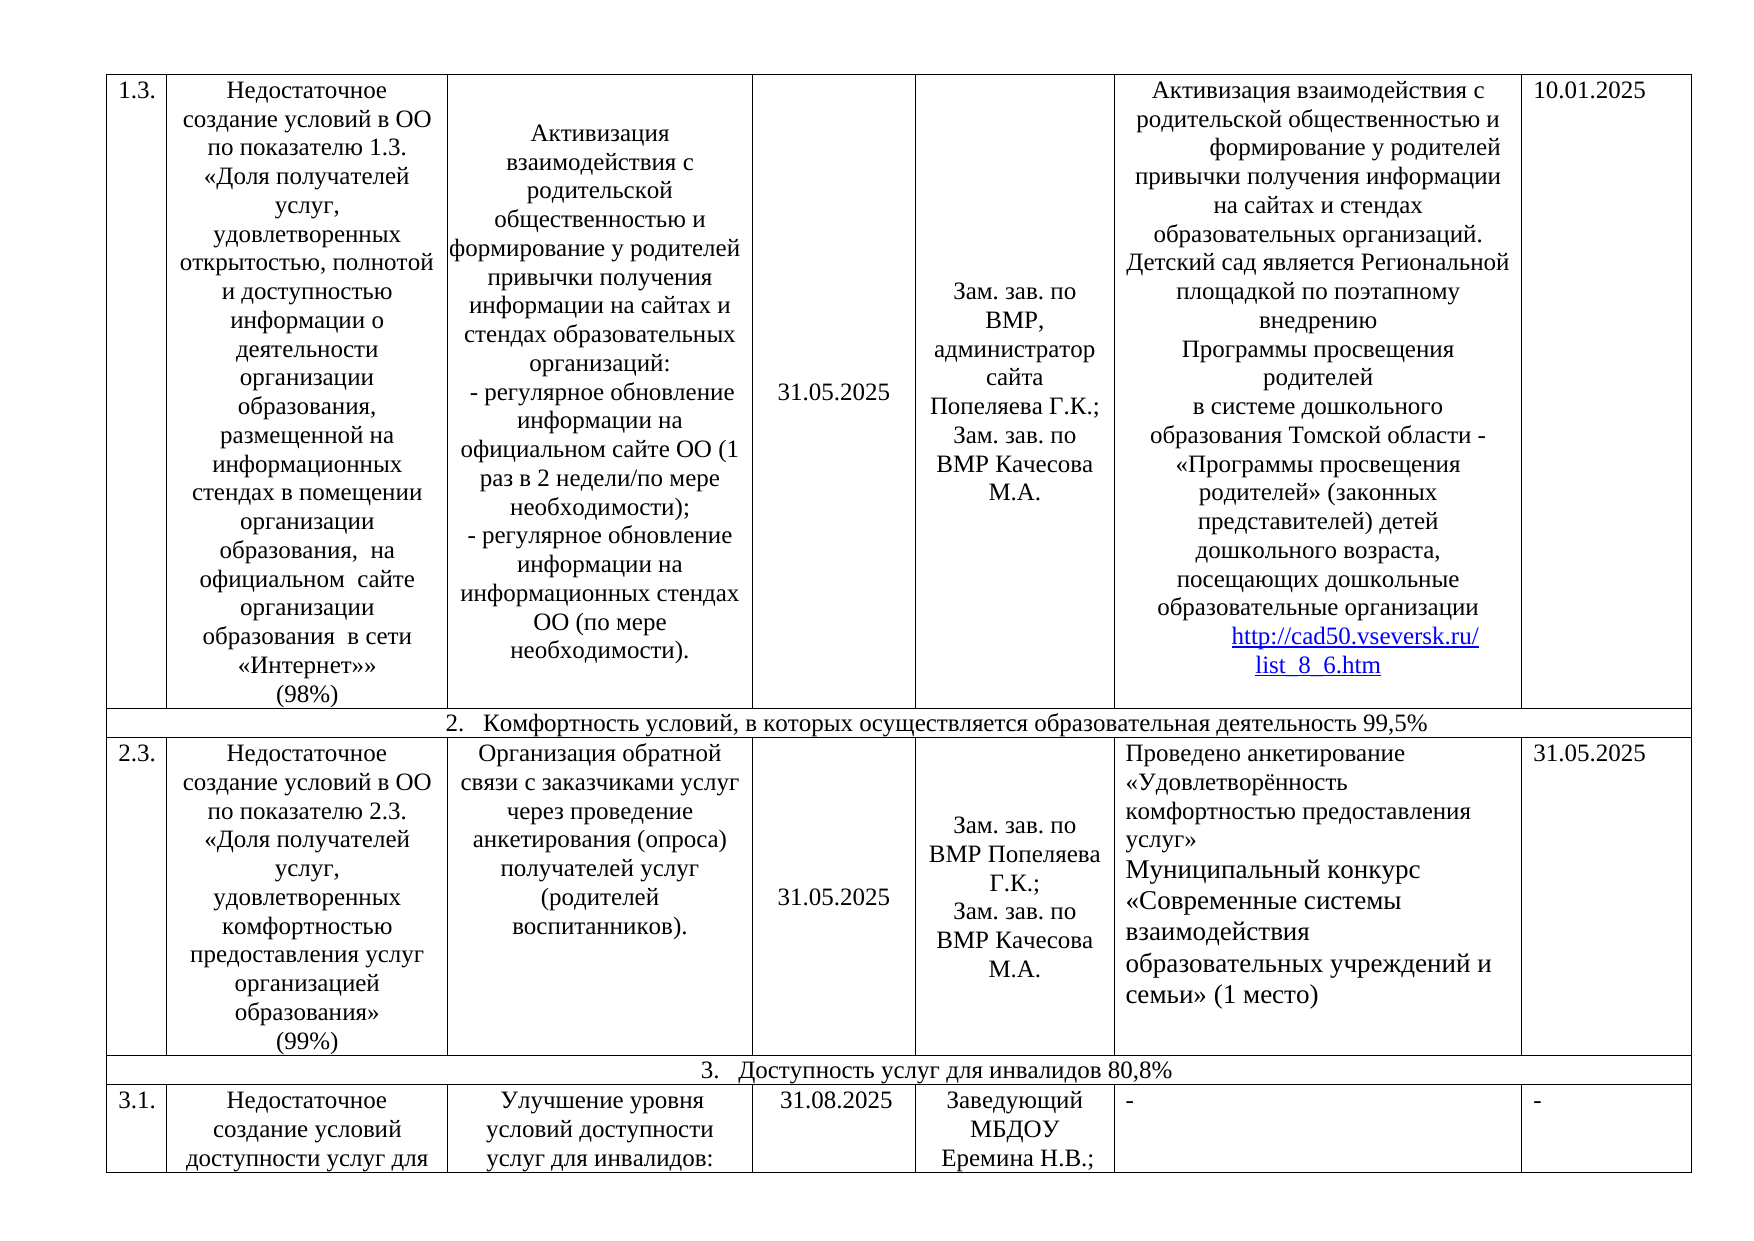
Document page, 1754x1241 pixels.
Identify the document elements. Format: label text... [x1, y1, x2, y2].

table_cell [448, 1085, 752, 1172]
table_cell Активизация взаимодействия с родительской общественностью и формирование у родителей привычки получения информации на сайтах и стендах образовательных организаций: - регулярное обновление информации на официальном сайте ОО (1 раз в 2 недели/по мере необходимости); - регулярное обновление информации на информационных стендах ОО (по мере необходимости). [448, 75, 752, 707]
table_cell Активизация взаимодействия с родительской общественностью и формирование у родителей привычки получения информации на сайтах и стендах образовательных организаций. Детский сад является Региональной площадкой по поэтапному внедрению Программы просвещения родителей в системе дошкольного образования Томской области - «Программы просвещения родителей» (законных представителей) детей дошкольного возраста, посещающих дошкольные образовательные организации http://cad50.vseversk.ru/list_8_6.htm [1115, 75, 1521, 707]
table_cell - [1115, 1085, 1521, 1172]
table_cell 3.1. [107, 1085, 166, 1172]
table_cell 10.01.2025 [1522, 75, 1691, 707]
table_cell 31.05.2025 [1522, 738, 1691, 1054]
table_cell 2.3. [107, 738, 166, 1054]
table_cell 31.05.2025 [753, 75, 915, 707]
table_cell - [1522, 1085, 1691, 1172]
table_cell Доступность услуг для инвалидов 80,8% [107, 1056, 1691, 1084]
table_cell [916, 1085, 1114, 1172]
table_cell 1.3. [107, 75, 166, 707]
table_cell 31.08.2025 [753, 1085, 915, 1172]
table_cell 31.05.2025 [753, 738, 915, 1054]
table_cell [167, 1085, 447, 1172]
table_cell Проведено анкетирование «Удовлетворённость комфортностью предоставления услуг» Муниципальный конкурс «Современные системы взаимодействия образовательных учреждений и семьи» (1 место) [1115, 738, 1521, 1054]
table_cell Комфортность условий, в которых осуществляется образовательная деятельность 99,5% [107, 709, 1691, 737]
table_cell Недостаточное создание условий в ОО по показателю 1.3. «Доля получателей услуг, удовлетворенных открытостью, полнотой и доступностью информации о деятельности организации образования, размещенной на информационных стендах в помещении организации образования, на официальном сайте организации образования в сети «Интернет»» (98%) [167, 75, 447, 707]
table_cell Зам. зав. по ВМР Попеляева Г.К.; Зам. зав. по ВМР Качесова М.А. [916, 738, 1114, 1054]
table_cell Организация обратной связи с заказчиками услуг через проведение анкетирования (опроса) получателей услуг (родителей воспитанников). [448, 738, 752, 1054]
table_cell Зам. зав. по ВМР, администратор сайта Попеляева Г.К.; Зам. зав. по ВМР Качесова М.А. [916, 75, 1114, 707]
table_cell Недостаточное создание условий в ОО по показателю 2.3. «Доля получателей услуг, удовлетворенных комфортностью предоставления услуг организацией образования» (99%) [167, 738, 447, 1054]
